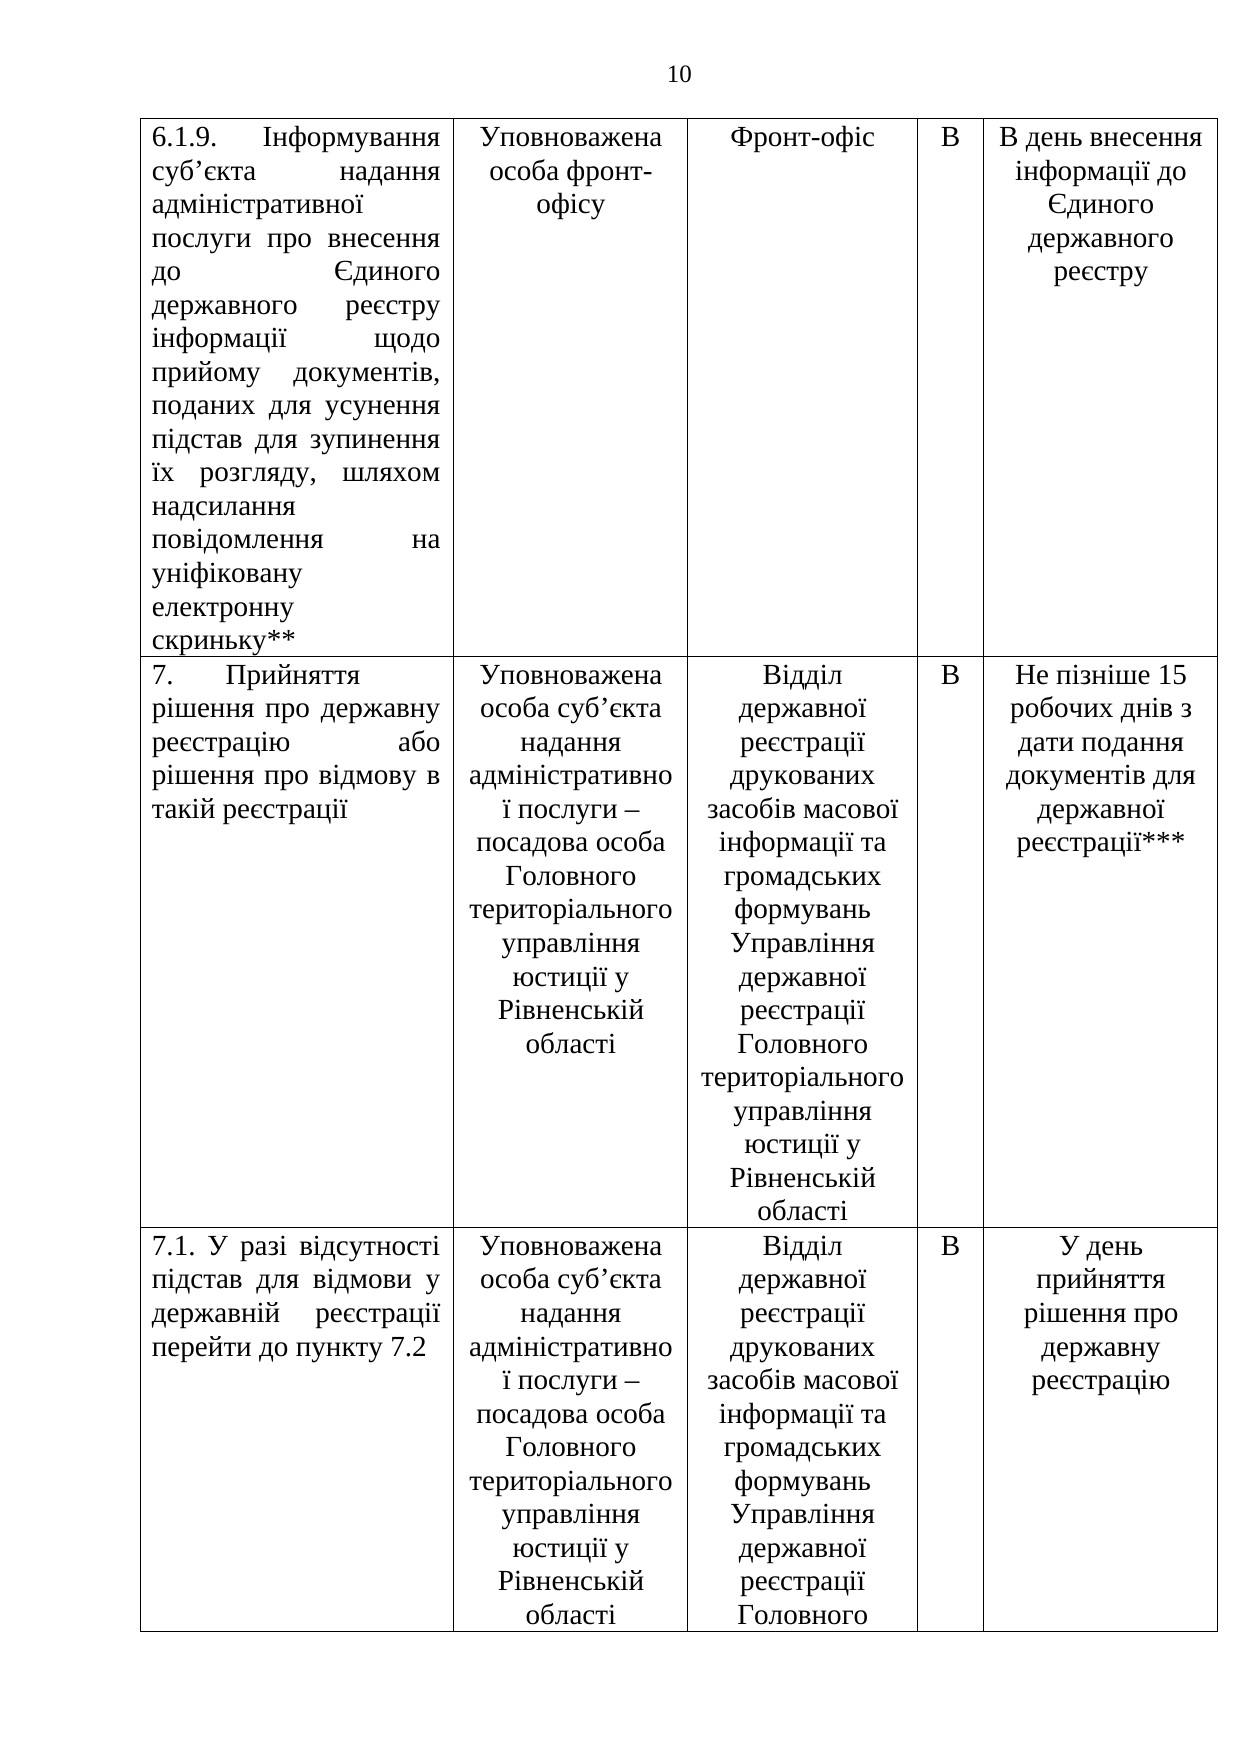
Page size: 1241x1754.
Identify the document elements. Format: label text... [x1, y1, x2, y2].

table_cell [454, 119, 687, 656]
table_cell В [918, 1228, 983, 1631]
table_cell Уповноважена особа суб’єкта надання адміністративної послуги – посадова особа Головного територіального управління юстиції у Рівненській області [454, 657, 687, 1227]
table_cell Фронт-офіс [688, 119, 917, 656]
table_cell В [918, 119, 983, 656]
table_cell Прийняття рішення про державну реєстрацію або рішення про відмову в такій реєстрації [141, 657, 453, 1227]
table_cell В день внесення інформації до Єдиного державного реєстру [984, 119, 1217, 656]
table_cell В [918, 657, 983, 1227]
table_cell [141, 1228, 453, 1631]
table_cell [984, 1228, 1217, 1631]
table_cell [454, 1228, 687, 1631]
table_cell 6.1.9. Інформування суб’єкта надання адміністративної послуги про внесення до Єдиного державного реєстру інформації щодо прийому документів, поданих для усунення підстав для зупинення їх розгляду, шляхом надсилання повідомлення на уніфіковану електронну скриньку** [141, 119, 453, 656]
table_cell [688, 1228, 917, 1631]
table_cell Не пізніше 15 робочих днів з дати подання документів для державної реєстрації*** [984, 657, 1217, 1227]
